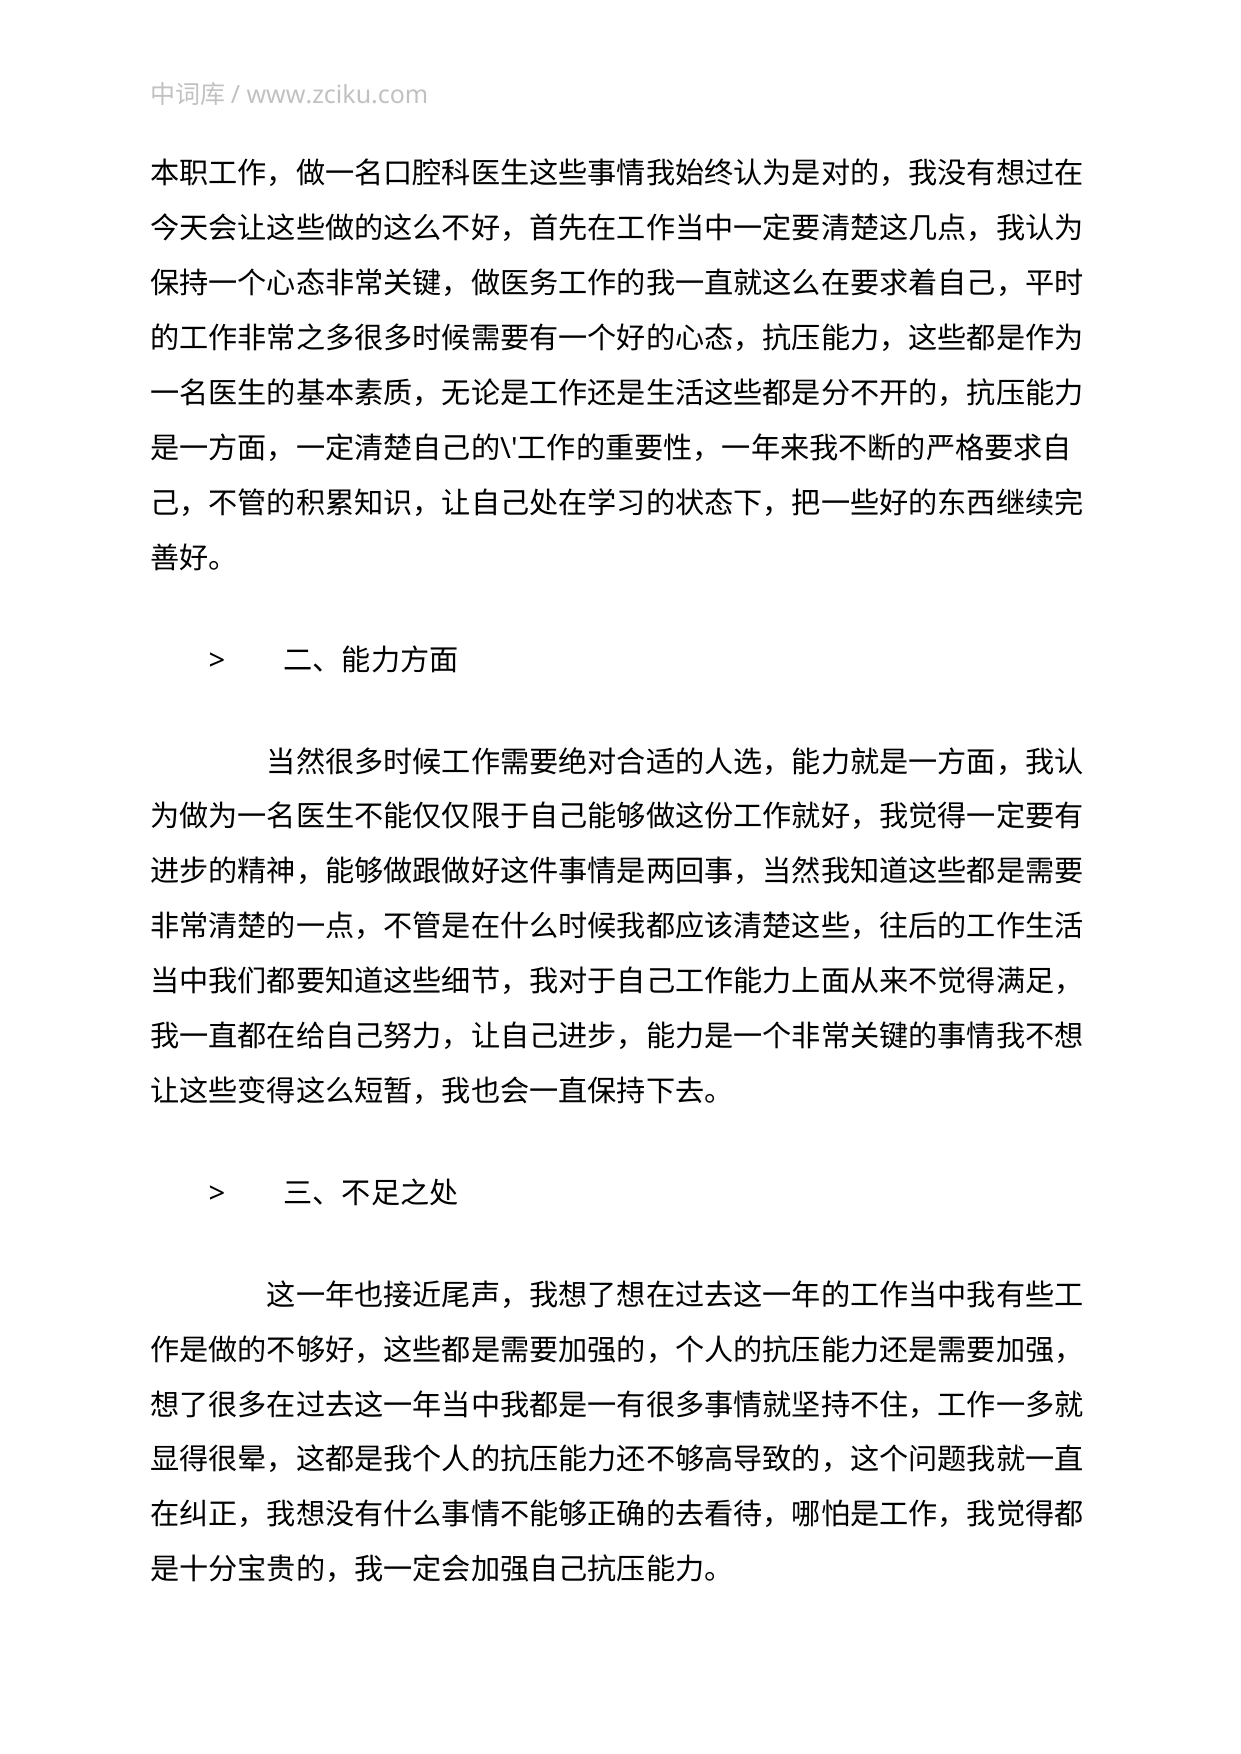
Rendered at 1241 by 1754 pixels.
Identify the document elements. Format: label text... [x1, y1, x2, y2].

text 这一年也接近尾声，我想了想在过去这一年的工作当中我有些工作是做的不够好，这些都是需要加强的，个人的抗压能力还是需要加强，想了很多在过去这一年当中我都是一有很多事情就坚持不住，工作一多就显得很晕，这都是我个人的抗压能力还不够高导致的，这个问题我就一直在纠正，我想没有什么事情不能够正确的去看待，哪怕是工作，我觉得都是十分宝贵的，我一定会加强自己抗压能力。 [150, 1271, 1090, 1588]
text > 三、不足之处 [150, 1169, 1090, 1212]
text 当然很多时候工作需要绝对合适的人选，能力就是一方面，我认为做为一名医生不能仅仅限于自己能够做这份工作就好，我觉得一定要有进步的精神，能够做跟做好这件事情是两回事，当然我知道这些都是需要非常清楚的一点，不管是在什么时候我都应该清楚这些，往后的工作生活当中我们都要知道这些细节，我对于自己工作能力上面从来不觉得满足，我一直都在给自己努力，让自己进步，能力是一个非常关键的事情我不想让这些变得这么短暂，我也会一直保持下去。 [150, 738, 1090, 1110]
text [150, 150, 1090, 577]
text > 二、能力方面 [150, 636, 1090, 678]
